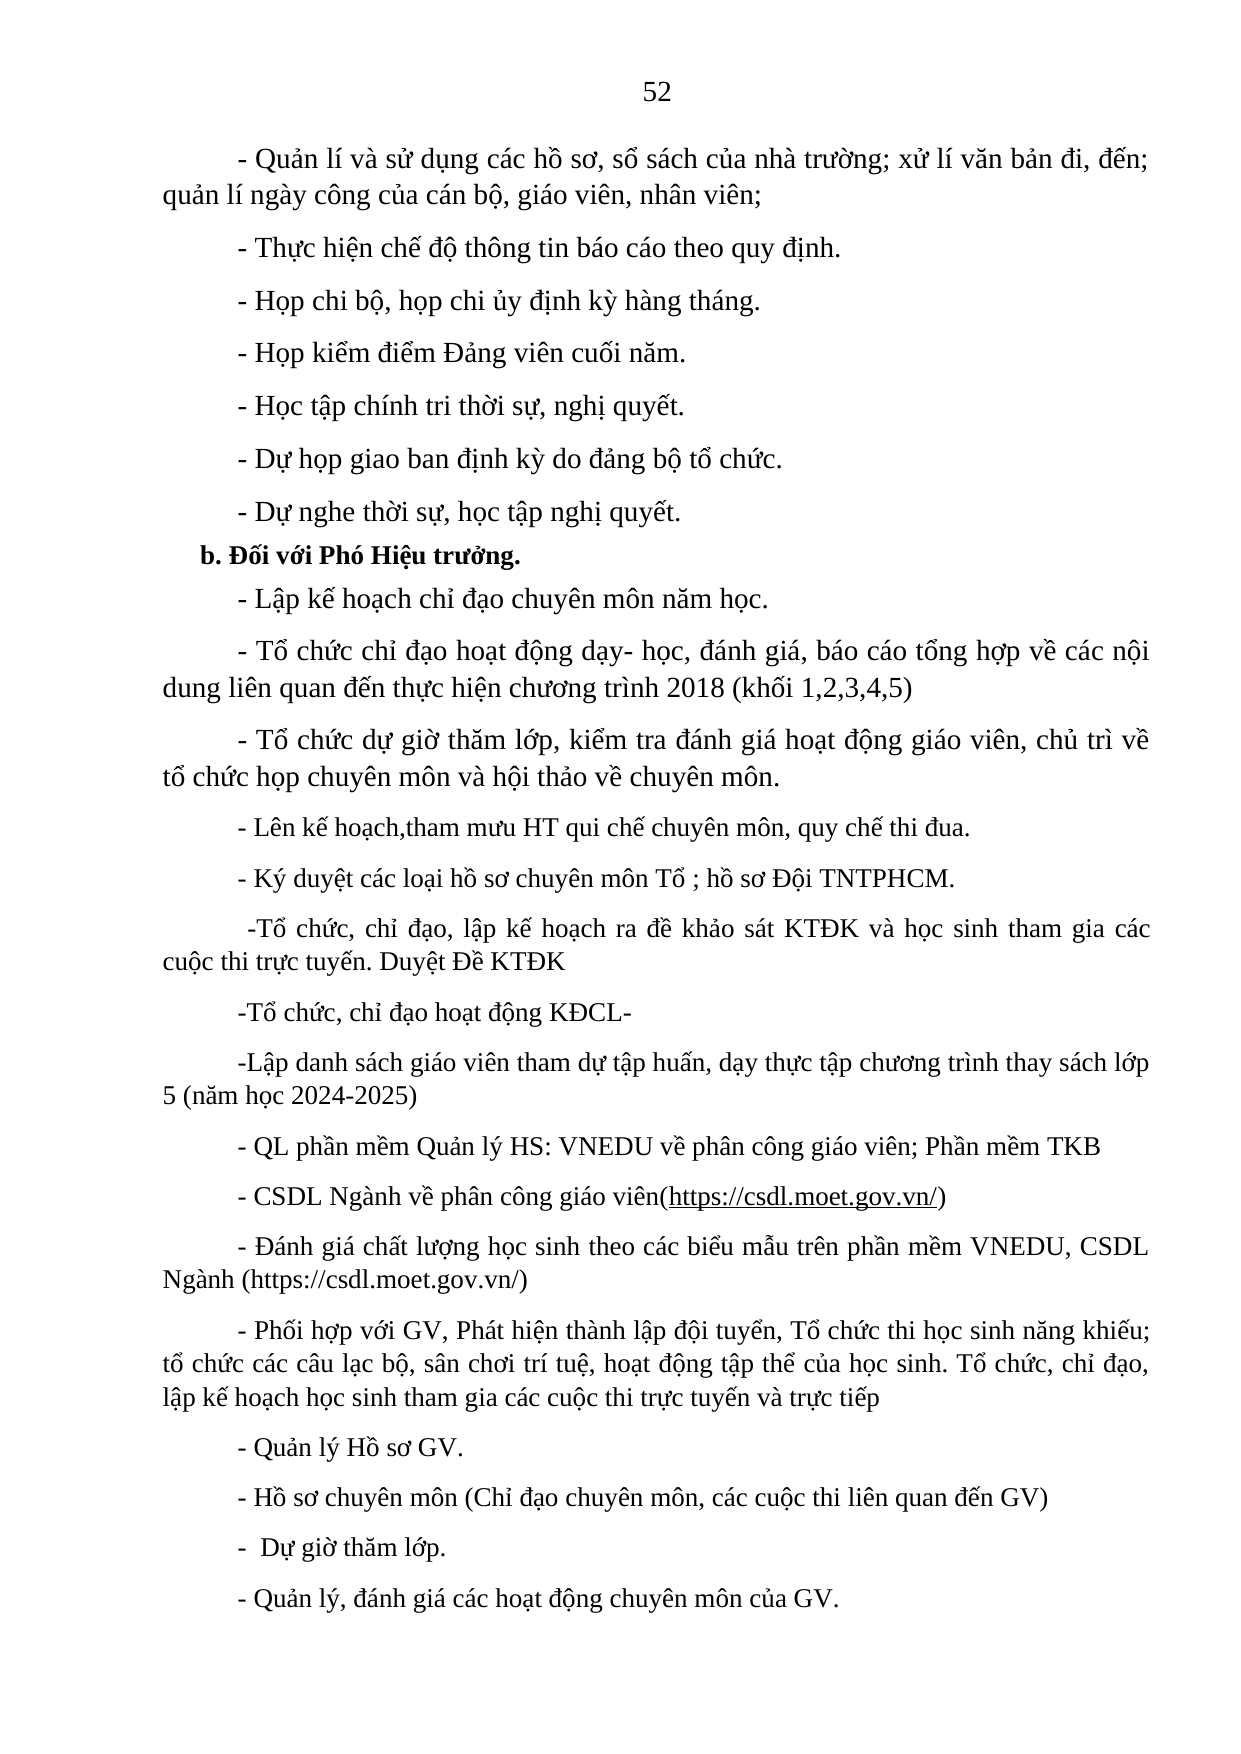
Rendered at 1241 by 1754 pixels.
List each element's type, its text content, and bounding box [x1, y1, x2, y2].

text - QL phần mềm Quản lý HS: VNEDU về phân công giáo viên; Phần mềm TKB [162, 1129, 1152, 1161]
text -Tổ chức, chỉ đạo hoạt động KĐCL- [162, 996, 1152, 1027]
text - Quản lý, đánh giá các hoạt động chuyên môn của GV. [162, 1582, 1152, 1613]
text b. Đối với Phó Hiệu trưởng. [162, 539, 1152, 570]
text - Học tập chính tri thời sự, nghị quyết. [162, 388, 1152, 422]
text - CSDL Ngành về phân công giáo viên(https://csdl.moet.gov.vn/) [162, 1180, 1152, 1211]
text - Họp chi bộ, họp chi ủy định kỳ hàng tháng. [162, 283, 1152, 316]
text - Đánh giá chất lượng học sinh theo các biểu mẫu trên phần mềm VNEDU, CSDL Ngành (https://csdl.moet.gov.vn/) [162, 1230, 1152, 1295]
text - Thực hiện chế độ thông tin báo cáo theo quy định. [162, 230, 1152, 263]
text - Tổ chức chỉ đạo hoạt động dạy- học, đánh giá, báo cáo tổng hợp về các nội dung liên quan đến thực hiện chương trình 2018 (khối 1,2,3,4,5) [162, 633, 1152, 703]
text - Phối hợp với GV, Phát hiện thành lập đội tuyển, Tổ chức thi học sinh năng khiếu; tổ chức các câu lạc bộ, sân chơi trí tuệ, hoạt động tập thể của học sinh. Tổ chức, chỉ đạo, lập kế hoạch học sinh tham gia các cuộc thi trực tuyến và trực tiếp [162, 1314, 1152, 1412]
text - Lập kế hoạch chỉ đạo chuyên môn năm học. [162, 581, 1152, 614]
text -Tổ chức, chỉ đạo, lập kế hoạch ra đề khảo sát KTĐK và học sinh tham gia các cuộc thi trực tuyến. Duyệt Đề KTĐK [162, 912, 1152, 977]
text - Hồ sơ chuyên môn (Chỉ đạo chuyên môn, các cuộc thi liên quan đến GV) [162, 1481, 1152, 1512]
text - Dự họp giao ban định kỳ do đảng bộ tổ chức. [162, 441, 1152, 475]
text - Lên kế hoạch,tham mưu HT qui chế chuyên môn, quy chế thi đua. [162, 811, 1152, 843]
text - Quản lý Hồ sơ GV. [162, 1431, 1152, 1462]
text - Họp kiểm điểm Đảng viên cuối năm. [162, 336, 1152, 369]
text -Lập danh sách giáo viên tham dự tập huấn, dạy thực tập chương trình thay sách lớp 5 (năm học 2024-2025) [162, 1046, 1152, 1111]
text - Quản lí và sử dụng các hồ sơ, sổ sách của nhà trường; xử lí văn bản đi, đến; quản lí ngày công của cán bộ, giáo viên, nhân viên; [162, 141, 1152, 211]
text - Dự nghe thời sự, học tập nghị quyết. [162, 494, 1152, 527]
text - Tổ chức dự giờ thăm lớp, kiểm tra đánh giá hoạt động giáo viên, chủ trì về tổ chức họp chuyên môn và hội thảo về chuyên môn. [162, 722, 1152, 792]
text - Dự giờ thăm lớp. [162, 1531, 1152, 1563]
text - Ký duyệt các loại hồ sơ chuyên môn Tổ ; hồ sơ Đội TNTPHCM. [162, 862, 1152, 893]
